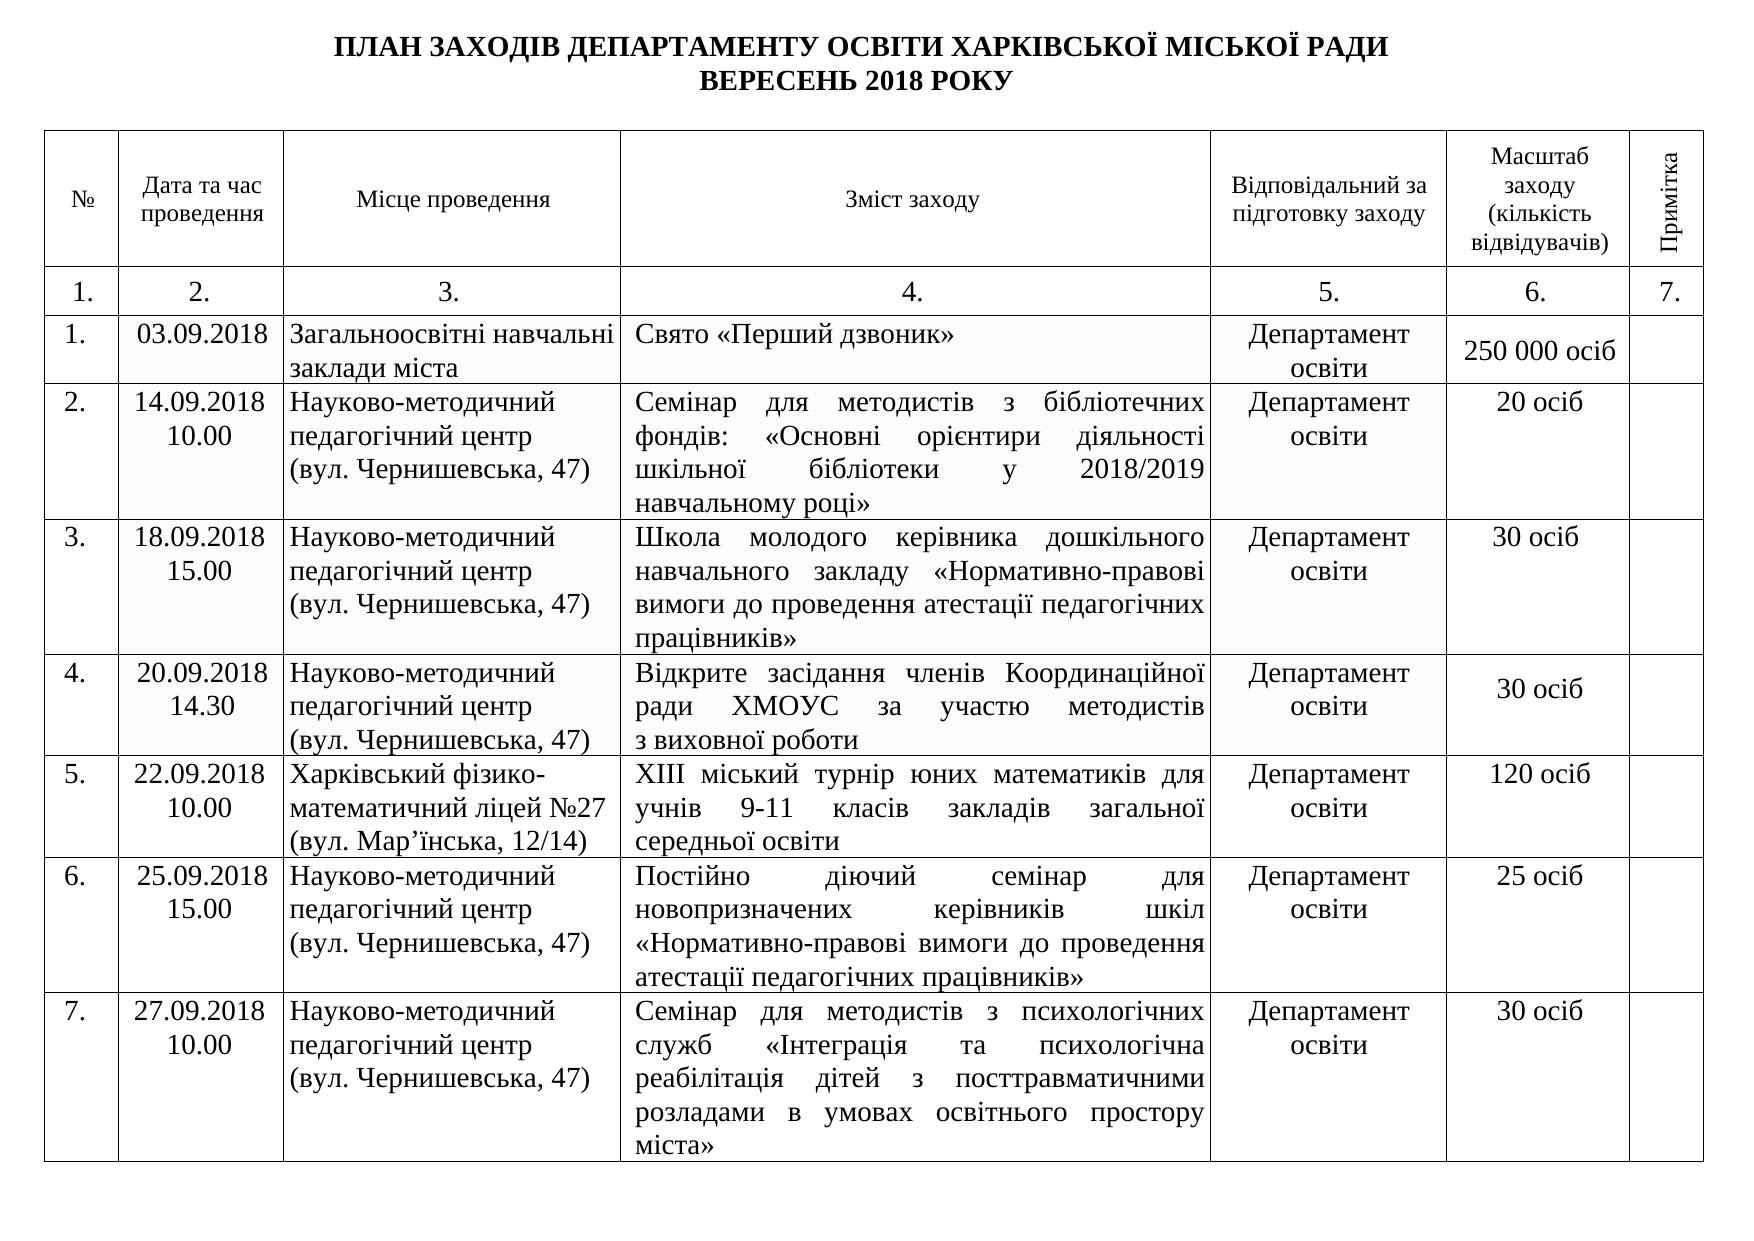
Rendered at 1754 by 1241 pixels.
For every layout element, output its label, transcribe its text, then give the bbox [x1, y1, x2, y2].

table_header Примітка [1630, 131, 1703, 266]
table_cell 27.09.2018 10.00 [119, 993, 283, 1161]
table_cell 18.09.2018 15.00 [119, 520, 283, 654]
table_cell 30 осіб [1447, 655, 1629, 755]
table_cell Семінар для методистів з бібліотечних фондів: «Основні орієнтири діяльності шкільної бібліотеки у 2018/2019 навчальному році» [621, 384, 1210, 518]
table_header Відповідальний за підготовку заходу [1211, 131, 1446, 266]
table_cell [45, 858, 118, 992]
table_cell Департамент освіти [1211, 858, 1446, 992]
table_cell [45, 756, 118, 857]
table_cell 250 000 осіб [1447, 316, 1629, 383]
table_cell 2. [119, 267, 283, 315]
table_cell Свято «Перший дзвоник» [621, 316, 1210, 383]
table_cell Департамент освіти [1211, 756, 1446, 857]
table_cell Департамент освіти [1211, 520, 1446, 654]
table_cell 6. [1447, 267, 1629, 315]
table_cell Департамент освіти [1211, 993, 1446, 1161]
table_cell [1630, 655, 1703, 755]
table_cell 30 осіб [1447, 520, 1629, 654]
table_cell Науково-методичний педагогічний центр (вул. Чернишевська, 47) [284, 655, 620, 755]
table_cell Загальноосвітні навчальні заклади міста [284, 316, 620, 383]
table_cell [45, 384, 118, 518]
table_cell 25 осіб [1447, 858, 1629, 992]
table_cell 22.09.2018 10.00 [119, 756, 283, 857]
table_cell Харківський фізико-математичний ліцей №27 (вул. Мар’їнська, 12/14) [284, 756, 620, 857]
table_cell [1630, 756, 1703, 857]
table_cell [1630, 316, 1703, 383]
table_cell [1630, 993, 1703, 1161]
table_cell ХІІІ міський турнір юних математиків для учнів 9-11 класів закладів загальної середньої освіти [621, 756, 1210, 857]
table_cell Департамент освіти [1211, 384, 1446, 518]
table_cell 14.09.2018 10.00 [119, 384, 283, 518]
table_cell Науково-методичний педагогічний центр (вул. Чернишевська, 47) [284, 520, 620, 654]
table_cell Департамент освіти [1211, 655, 1446, 755]
table_cell [45, 520, 118, 654]
table_cell 120 осіб [1447, 756, 1629, 857]
table_cell Департамент освіти [1211, 316, 1446, 383]
table_cell 20 осіб [1447, 384, 1629, 518]
table_header Дата та час проведення [119, 131, 283, 266]
table_cell Науково-методичний педагогічний центр (вул. Чернишевська, 47) [284, 858, 620, 992]
table_header Зміст заходу [621, 131, 1210, 266]
table_cell [45, 655, 118, 755]
table_cell [45, 993, 118, 1161]
table_cell [1630, 520, 1703, 654]
table_cell 20.09.2018 14.30 [119, 655, 283, 755]
text ПЛАН ЗАХОДІВ ДЕПАРТАМЕНТУ ОСВІТИ ХАРКІВСЬКОЇ МІСЬКОЇ РАДИ [59, 29, 1664, 63]
table_cell 25.09.2018 15.00 [119, 858, 283, 992]
table_header Масштаб заходу (кількість відвідувачів) [1447, 131, 1629, 266]
table_cell Відкрите засідання членів Координаційної ради ХМОУС за участю методистів з виховної роботи [621, 655, 1210, 755]
table_cell [1630, 858, 1703, 992]
table_cell Постійно діючий семінар для новопризначених керівників шкіл «Нормативно-правові вимоги до проведення атестації педагогічних працівників» [621, 858, 1210, 992]
table_cell 03.09.2018 [119, 316, 283, 383]
text ВЕРЕСЕНЬ 2018 РОКУ [59, 63, 1654, 97]
table_cell 1. [45, 267, 118, 315]
table_cell 5. [1211, 267, 1446, 315]
table_cell 3. [284, 267, 620, 315]
table_cell Науково-методичний педагогічний центр (вул. Чернишевська, 47) [284, 993, 620, 1161]
table_cell [45, 316, 118, 383]
table_cell 30 осіб [1447, 993, 1629, 1161]
table_header Місце проведення [284, 131, 620, 266]
table_cell Науково-методичний педагогічний центр (вул. Чернишевська, 47) [284, 384, 620, 518]
table_cell Школа молодого керівника дошкільного навчального закладу «Нормативно-правові вимоги до проведення атестації педагогічних працівників» [621, 520, 1210, 654]
table_cell 4. [621, 267, 1210, 315]
table_cell Семінар для методистів з психологічних служб «Інтеграція та психологічна реабілітація дітей з посттравматичними розладами в умовах освітнього простору міста» [621, 993, 1210, 1161]
table_cell [1630, 384, 1703, 518]
table_header № [45, 131, 118, 266]
table_cell 7. [1630, 267, 1703, 315]
